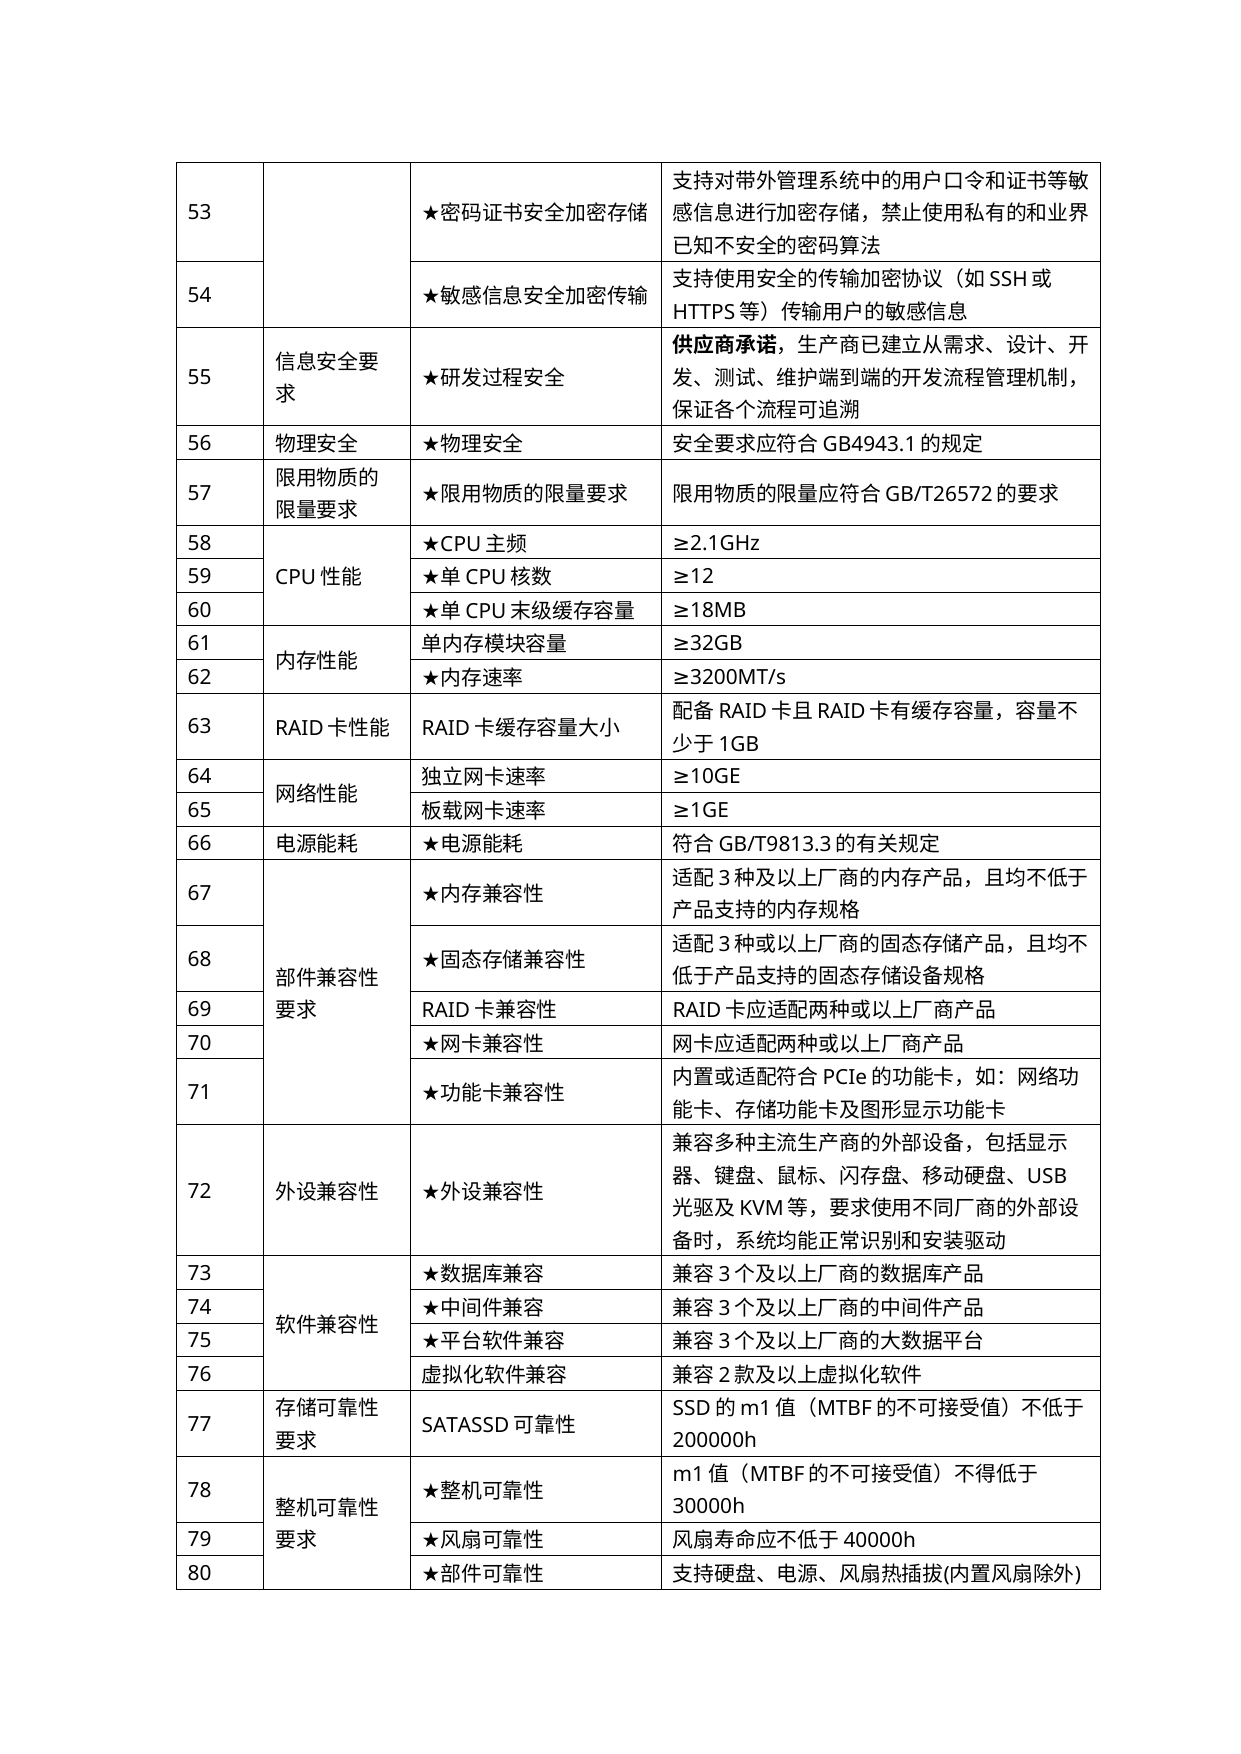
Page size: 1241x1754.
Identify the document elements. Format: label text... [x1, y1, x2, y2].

table_cell 网络性能 [264, 760, 410, 826]
table_cell 54 [177, 262, 263, 327]
table_cell RAID卡应适配两种或以上厂商产品 [662, 992, 1100, 1025]
table_cell ★研发过程安全 [411, 328, 661, 425]
table_cell 78 [177, 1457, 263, 1522]
table_cell 电源能耗 [264, 827, 410, 859]
table_cell 68 [177, 926, 263, 991]
table_cell 58 [177, 526, 263, 558]
table_cell ★单CPU末级缓存容量 [411, 593, 661, 625]
table_cell ★部件可靠性 [411, 1556, 661, 1589]
table_cell 板载网卡速率 [411, 793, 661, 826]
table_cell ≥10GE [662, 760, 1100, 792]
table_cell 57 [177, 460, 263, 525]
table_cell 虚拟化软件兼容 [411, 1357, 661, 1389]
table_cell 65 [177, 793, 263, 826]
table_cell ★风扇可靠性 [411, 1523, 661, 1555]
table_cell 72 [177, 1125, 263, 1255]
table_cell 兼容多种主流生产商的外部设备，包括显示器、键盘、鼠标、闪存盘、移动硬盘、USB光驱及KVM等，要求使用不同厂商的外部设备时，系统均能正常识别和安装驱动 [662, 1125, 1100, 1255]
table_cell 77 [177, 1391, 263, 1456]
table_cell 67 [177, 860, 263, 925]
table_cell 兼容3个及以上厂商的大数据平台 [662, 1324, 1100, 1356]
table_cell 71 [177, 1059, 263, 1124]
table_cell ≥3200MT/s [662, 660, 1100, 692]
table_cell 软件兼容性 [264, 1256, 410, 1389]
table_cell 66 [177, 827, 263, 859]
table_cell ≥2.1GHz [662, 526, 1100, 558]
table_cell 60 [177, 593, 263, 625]
table_cell 74 [177, 1290, 263, 1322]
table_cell 适配3种或以上厂商的固态存储产品，且均不低于产品支持的固态存储设备规格 [662, 926, 1100, 991]
table_cell ★功能卡兼容性 [411, 1059, 661, 1124]
table_cell ★外设兼容性 [411, 1125, 661, 1255]
table_cell 62 [177, 660, 263, 692]
table_cell 53 [177, 163, 263, 261]
table_cell 79 [177, 1523, 263, 1555]
table_cell m1值（MTBF的不可接受值）不得低于30000h [662, 1457, 1100, 1522]
table_cell ★物理安全 [411, 426, 661, 459]
table_cell ★密码证书安全加密存储 [411, 163, 661, 261]
table_cell ≥12 [662, 559, 1100, 592]
table_cell ★限用物质的限量要求 [411, 460, 661, 525]
table_cell RAID卡兼容性 [411, 992, 661, 1025]
table_cell 61 [177, 626, 263, 659]
table_cell 独立网卡速率 [411, 760, 661, 792]
table_cell 供应商承诺，生产商已建立从需求、设计、开发、测试、维护端到端的开发流程管理机制，保证各个流程可追溯 [662, 328, 1100, 425]
table_cell ★内存兼容性 [411, 860, 661, 925]
table_cell 75 [177, 1324, 263, 1356]
table_cell ★内存速率 [411, 660, 661, 692]
table_cell ≥1GE [662, 793, 1100, 826]
table_cell ★单CPU核数 [411, 559, 661, 592]
table_cell ★CPU主频 [411, 526, 661, 558]
table_cell 限用物质的限量应符合GB/T26572的要求 [662, 460, 1100, 525]
table_cell 安全要求应符合GB4943.1的规定 [662, 426, 1100, 459]
table_cell 限用物质的限量要求 [264, 460, 410, 525]
table_cell 80 [177, 1556, 263, 1589]
table_cell ★平台软件兼容 [411, 1324, 661, 1356]
table_cell 70 [177, 1026, 263, 1058]
table_cell 支持使用安全的传输加密协议（如SSH或HTTPS等）传输用户的敏感信息 [662, 262, 1100, 327]
table_cell ★电源能耗 [411, 827, 661, 859]
table_cell 59 [177, 559, 263, 592]
table_cell ★整机可靠性 [411, 1457, 661, 1522]
table_cell 单内存模块容量 [411, 626, 661, 659]
table_cell ★中间件兼容 [411, 1290, 661, 1322]
table_cell 56 [177, 426, 263, 459]
table_cell RAID卡缓存容量大小 [411, 694, 661, 758]
table_cell 76 [177, 1357, 263, 1389]
table_cell 风扇寿命应不低于40000h [662, 1523, 1100, 1555]
table_cell 支持硬盘、电源、风扇热插拔(内置风扇除外) [662, 1556, 1100, 1589]
table_cell 兼容3个及以上厂商的中间件产品 [662, 1290, 1100, 1322]
table_cell ★敏感信息安全加密传输 [411, 262, 661, 327]
table_cell 兼容2款及以上虚拟化软件 [662, 1357, 1100, 1389]
table_cell 网卡应适配两种或以上厂商产品 [662, 1026, 1100, 1058]
table_cell 信息安全要求 [264, 328, 410, 425]
table_cell 整机可靠性要求 [264, 1457, 410, 1589]
table_cell ≥32GB [662, 626, 1100, 659]
table_cell 物理安全 [264, 426, 410, 459]
table_cell 符合GB/T9813.3的有关规定 [662, 827, 1100, 859]
table_cell 55 [177, 328, 263, 425]
table_cell ★网卡兼容性 [411, 1026, 661, 1058]
table_cell SSD的m1值（MTBF的不可接受值）不低于200000h [662, 1391, 1100, 1456]
table_cell CPU性能 [264, 526, 410, 625]
table_cell RAID卡性能 [264, 694, 410, 758]
table_cell 外设兼容性 [264, 1125, 410, 1255]
table_cell 部件兼容性要求 [264, 860, 410, 1124]
table_cell 64 [177, 760, 263, 792]
table_cell 69 [177, 992, 263, 1025]
table_cell 内存性能 [264, 626, 410, 692]
table_cell 支持对带外管理系统中的用户口令和证书等敏感信息进行加密存储，禁止使用私有的和业界已知不安全的密码算法 [662, 163, 1100, 261]
table_cell 配备RAID卡且RAID卡有缓存容量，容量不少于1GB [662, 694, 1100, 758]
table_cell ★固态存储兼容性 [411, 926, 661, 991]
table_cell 73 [177, 1256, 263, 1289]
table_cell ≥18MB [662, 593, 1100, 625]
table_cell 内置或适配符合PCIe的功能卡，如：网络功能卡、存储功能卡及图形显示功能卡 [662, 1059, 1100, 1124]
table_cell 63 [177, 694, 263, 758]
table_cell ★数据库兼容 [411, 1256, 661, 1289]
table_cell 适配3种及以上厂商的内存产品，且均不低于产品支持的内存规格 [662, 860, 1100, 925]
table_cell 存储可靠性要求 [264, 1391, 410, 1456]
table_cell 兼容3个及以上厂商的数据库产品 [662, 1256, 1100, 1289]
table_cell SATASSD可靠性 [411, 1391, 661, 1456]
